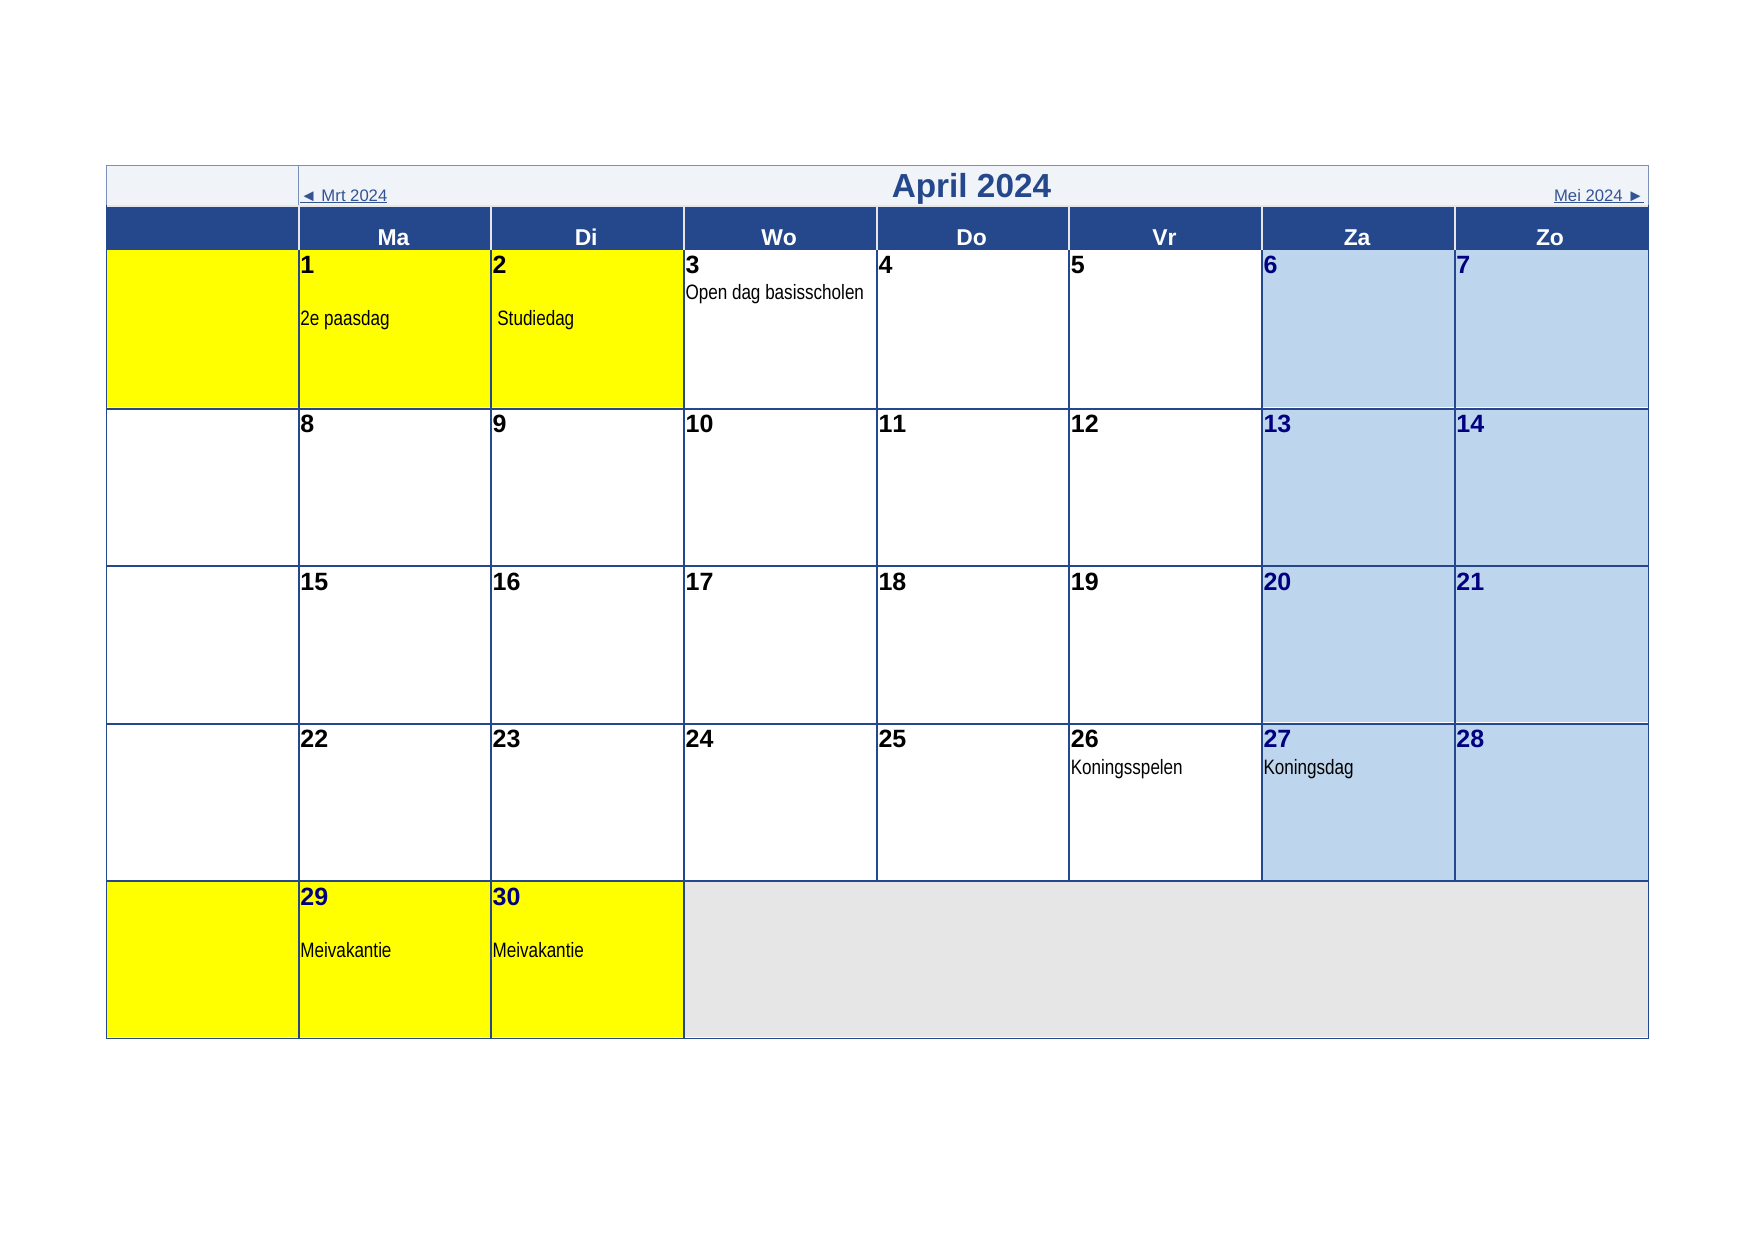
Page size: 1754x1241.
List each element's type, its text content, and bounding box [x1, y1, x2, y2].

table_header Mei 2024 ► [1455, 166, 1648, 205]
table_cell 9 [492, 410, 683, 565]
table_cell 21 [1456, 567, 1648, 722]
table_cell 27 Koningsdag [1263, 725, 1454, 880]
table_cell [107, 410, 298, 565]
table_cell 20 [1263, 567, 1454, 722]
table_cell 12 [1070, 410, 1261, 565]
table_cell Di [492, 207, 683, 250]
table_cell 17 [685, 567, 876, 722]
table_cell 28 [1456, 725, 1648, 880]
table_cell 10 [685, 410, 876, 565]
table_cell Zo [1456, 207, 1648, 250]
table_cell 1 2e paasdag [300, 250, 490, 407]
table_cell 3 Open dag basisscholen [685, 250, 876, 407]
table_cell [107, 882, 298, 1037]
table_cell Vr [1070, 207, 1261, 250]
table_cell [107, 725, 298, 880]
table_cell 7 [1456, 250, 1648, 407]
table_header April 2024 [491, 166, 1455, 205]
table_cell 15 [300, 567, 490, 722]
table_cell 29 Meivakantie [300, 882, 490, 1037]
table_cell [107, 250, 298, 407]
table_cell 16 [492, 567, 683, 722]
table_cell 2 Studiedag [492, 250, 683, 407]
table_cell 23 [492, 725, 683, 880]
table_cell 26 Koningsspelen [1070, 725, 1261, 880]
table_cell 5 [1070, 250, 1261, 407]
table_cell 8 [300, 410, 490, 565]
table_cell 18 [878, 567, 1068, 722]
table_cell 19 [1070, 567, 1261, 722]
table_cell 30 Meivakantie [492, 882, 683, 1037]
table_cell 25 [878, 725, 1068, 880]
table_header [107, 166, 298, 205]
table_cell 13 [1263, 410, 1454, 565]
table_cell [107, 567, 298, 722]
table_cell Do [878, 207, 1068, 250]
table_cell 22 [300, 725, 490, 880]
table_cell 24 [685, 725, 876, 880]
table_cell Za [1263, 207, 1454, 250]
table_cell Wo [685, 207, 876, 250]
table_cell [685, 882, 1648, 1037]
table_cell 4 [878, 250, 1068, 407]
table_cell 6 [1263, 250, 1454, 407]
table_cell Ma [300, 207, 490, 250]
table_cell 11 [878, 410, 1068, 565]
table_cell 14 [1456, 410, 1648, 565]
table_cell [107, 207, 298, 250]
table_header ◄ Mrt 2024 [299, 166, 491, 205]
